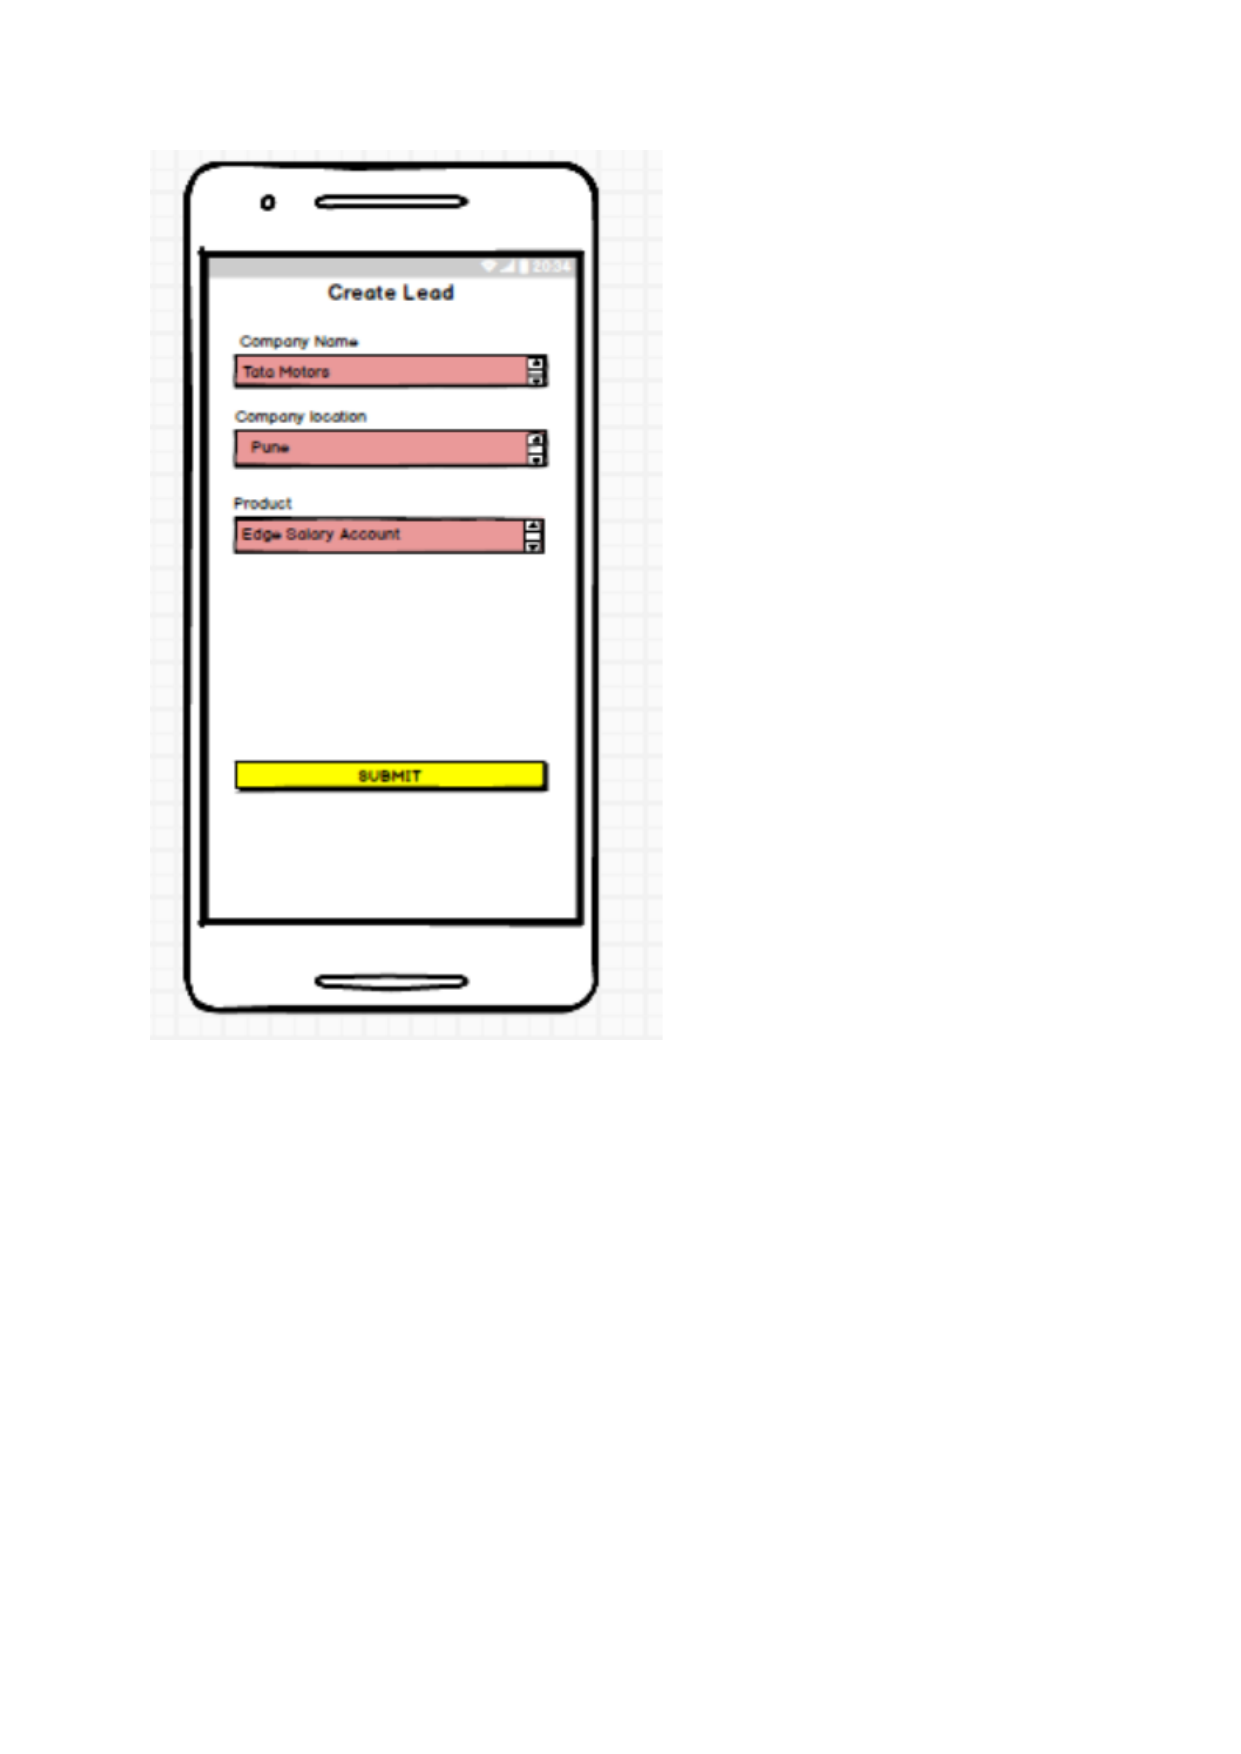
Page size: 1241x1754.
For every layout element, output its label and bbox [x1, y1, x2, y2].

picture [150, 150, 663, 1040]
